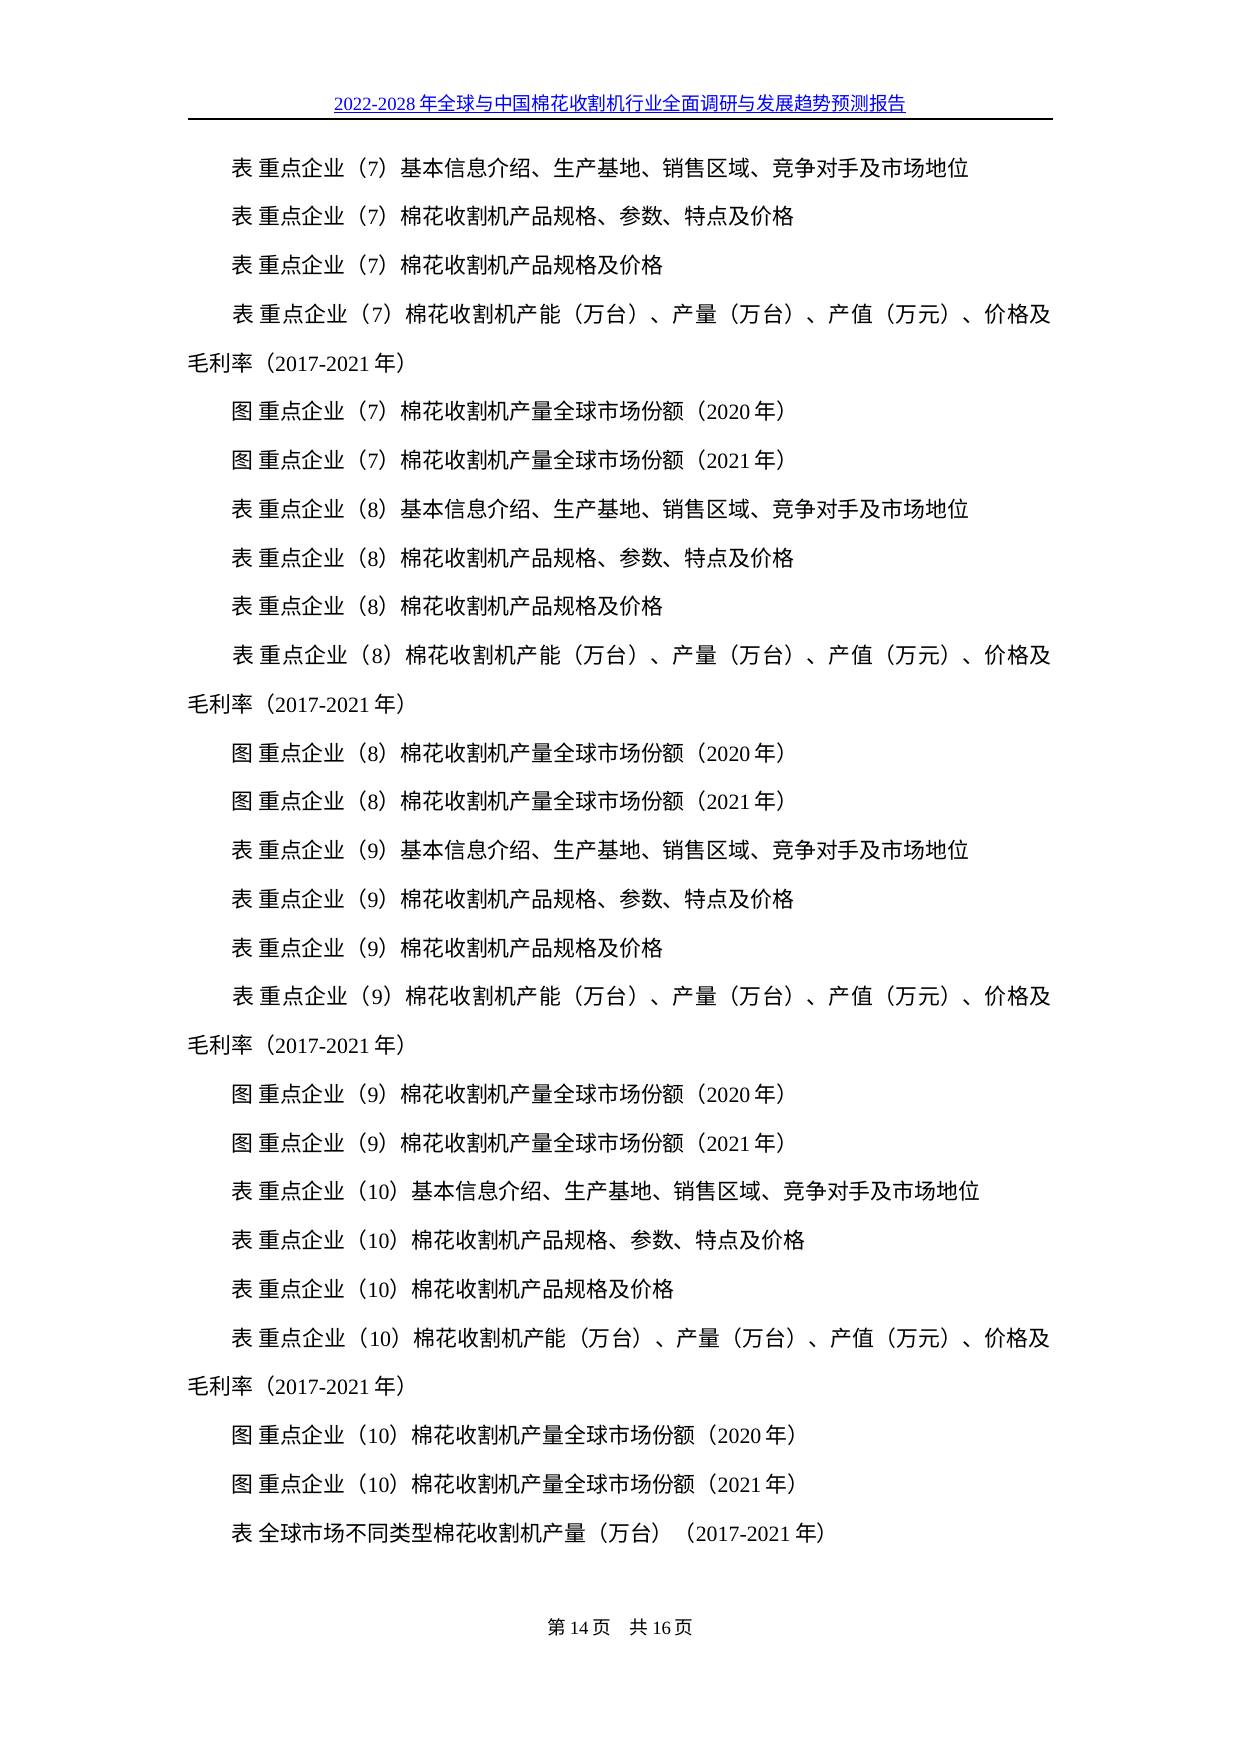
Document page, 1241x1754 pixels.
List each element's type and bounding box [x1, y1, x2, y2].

text [187, 150, 1053, 1548]
